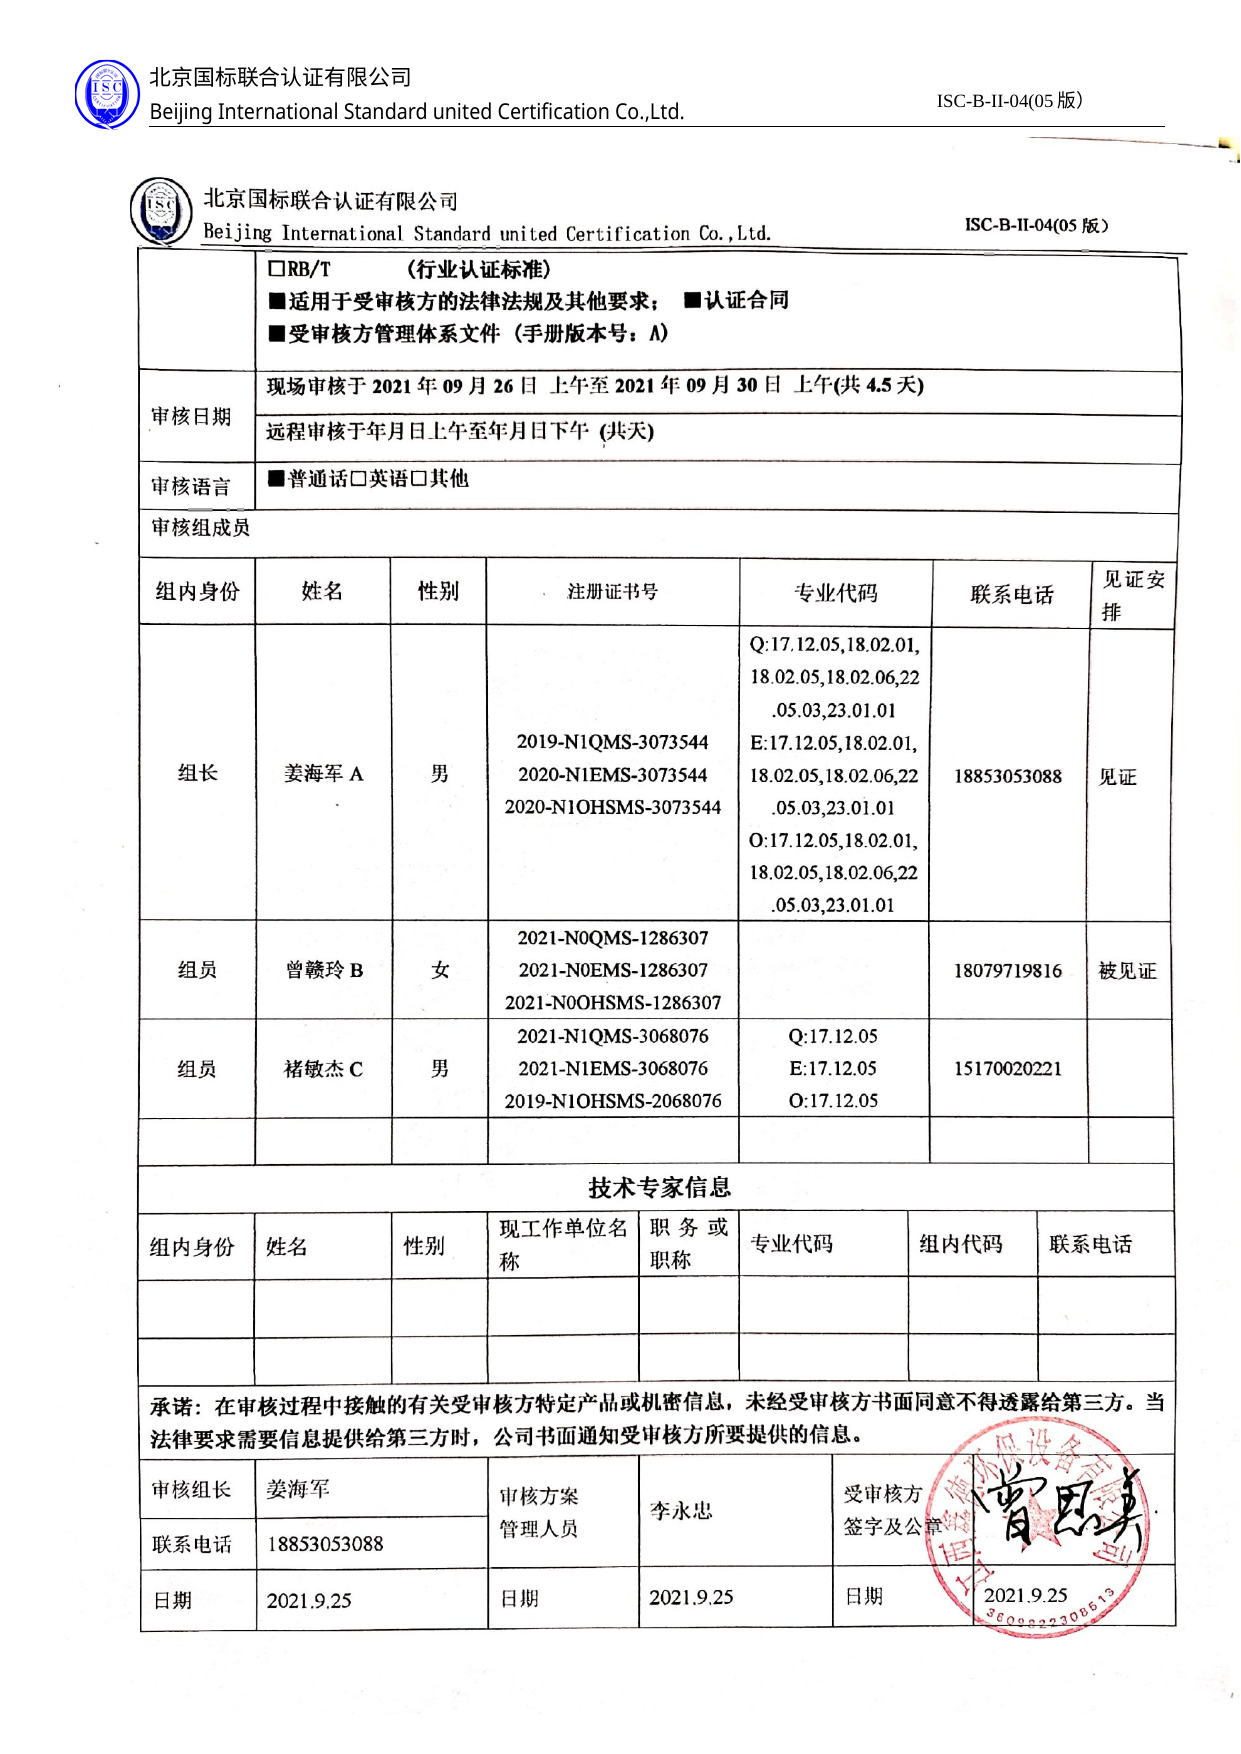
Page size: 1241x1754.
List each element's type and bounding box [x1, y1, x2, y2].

picture [58, 137, 1240, 1714]
picture [75, 59, 143, 129]
